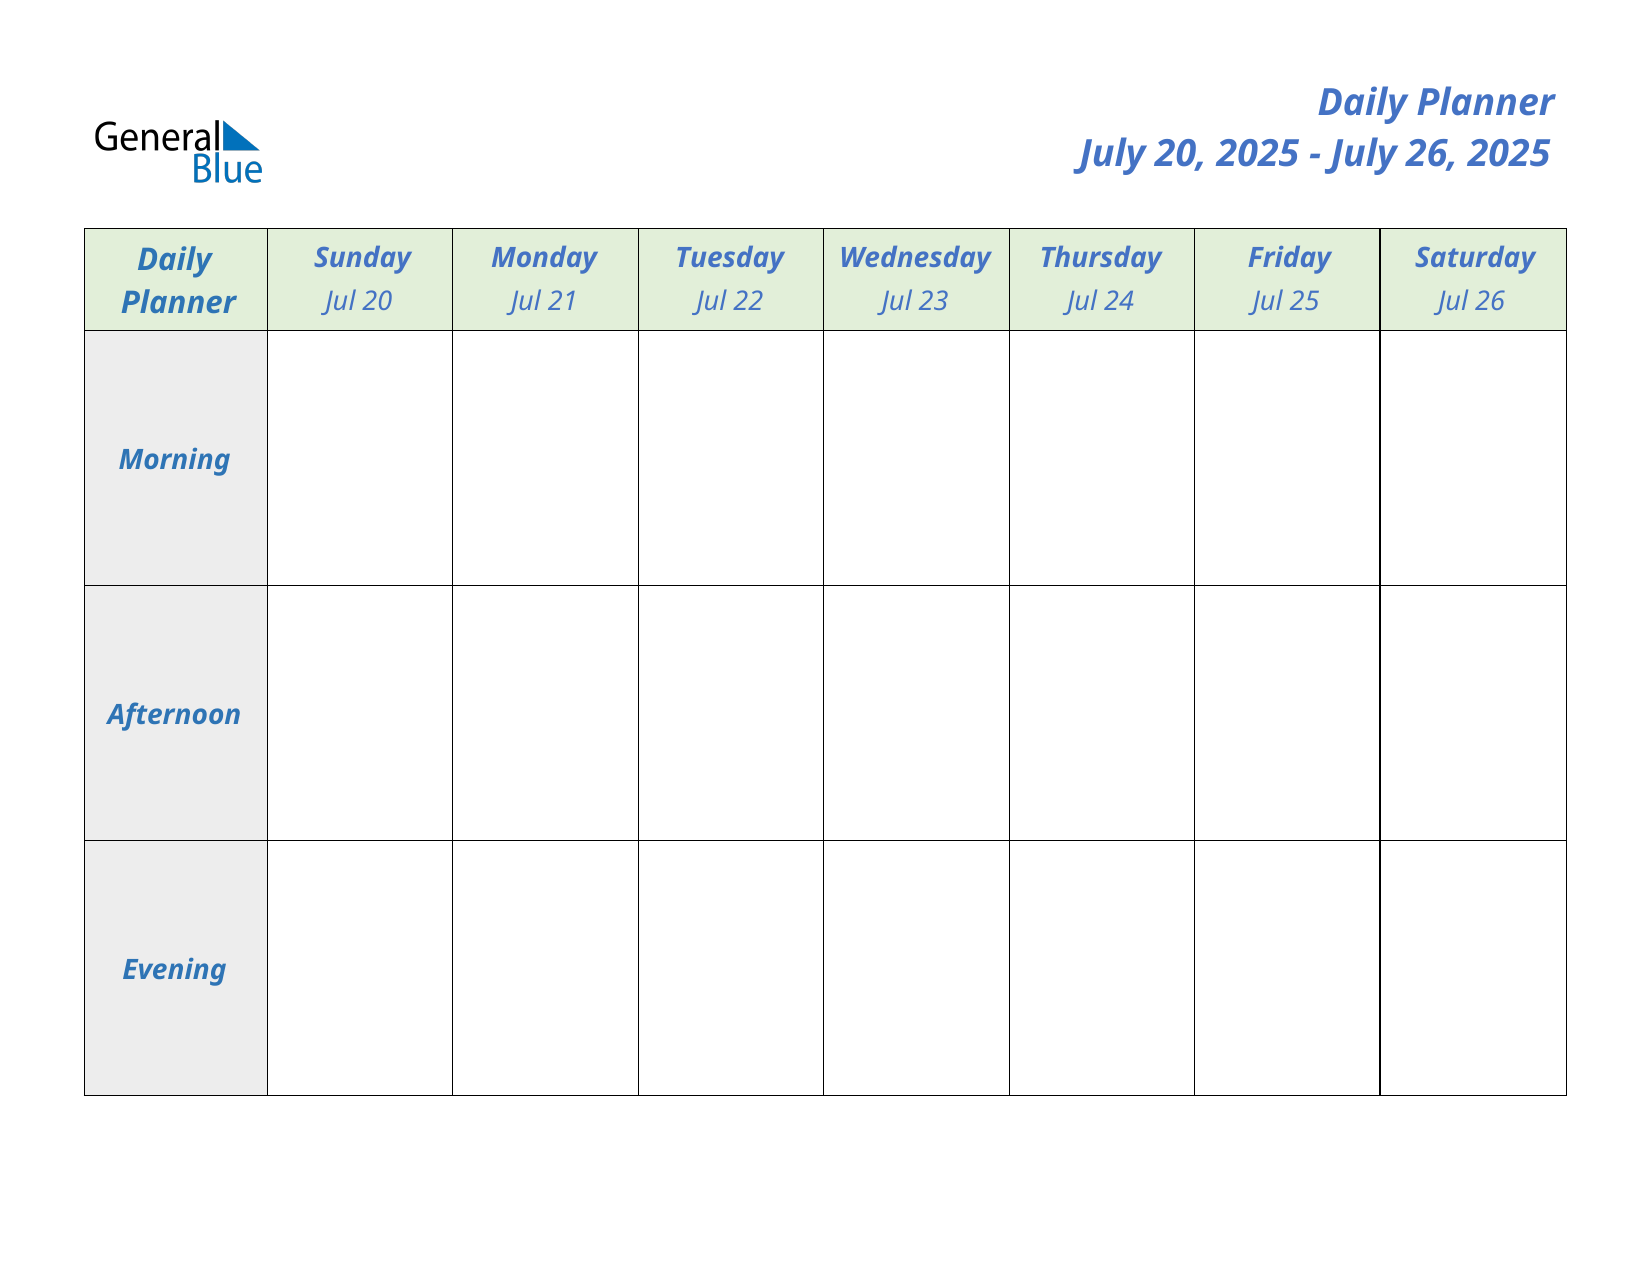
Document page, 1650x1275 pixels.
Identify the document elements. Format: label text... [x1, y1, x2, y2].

table_cell Morning [85, 331, 267, 585]
table_cell [1381, 331, 1566, 585]
table_cell Afternoon [85, 586, 267, 840]
table_cell [639, 586, 823, 840]
table_cell [1195, 331, 1379, 585]
table_cell [1381, 841, 1566, 1095]
table_cell Wednesday Jul 23 [824, 229, 1009, 330]
table_cell [1381, 586, 1566, 840]
picture [95, 120, 262, 183]
table_header Daily Planner July 20, 2025 - July 26, 2025 [268, 75, 1566, 228]
table_cell [639, 331, 823, 585]
table_cell Monday Jul 21 [453, 229, 638, 330]
table_cell [453, 841, 638, 1095]
table_cell Daily Planner [85, 229, 267, 330]
table_cell [639, 841, 823, 1095]
table_cell [824, 841, 1009, 1095]
table_cell Friday Jul 25 [1195, 229, 1379, 330]
table_cell Thursday Jul 24 [1010, 229, 1194, 330]
table_cell Saturday Jul 26 [1381, 229, 1566, 330]
table_cell Tuesday Jul 22 [639, 229, 823, 330]
table_cell [824, 331, 1009, 585]
table_cell Sunday Jul 20 [268, 229, 452, 330]
table_cell Evening [85, 841, 267, 1095]
table_cell [824, 586, 1009, 840]
table_cell [1195, 586, 1379, 840]
table_cell [453, 331, 638, 585]
table_cell [1195, 841, 1379, 1095]
table_header [84, 75, 267, 228]
table_cell [1010, 586, 1194, 840]
table_cell [453, 586, 638, 840]
table_cell [1010, 331, 1194, 585]
table_cell [268, 331, 452, 585]
table_cell [1010, 841, 1194, 1095]
table_cell [268, 841, 452, 1095]
table_cell [268, 586, 452, 840]
